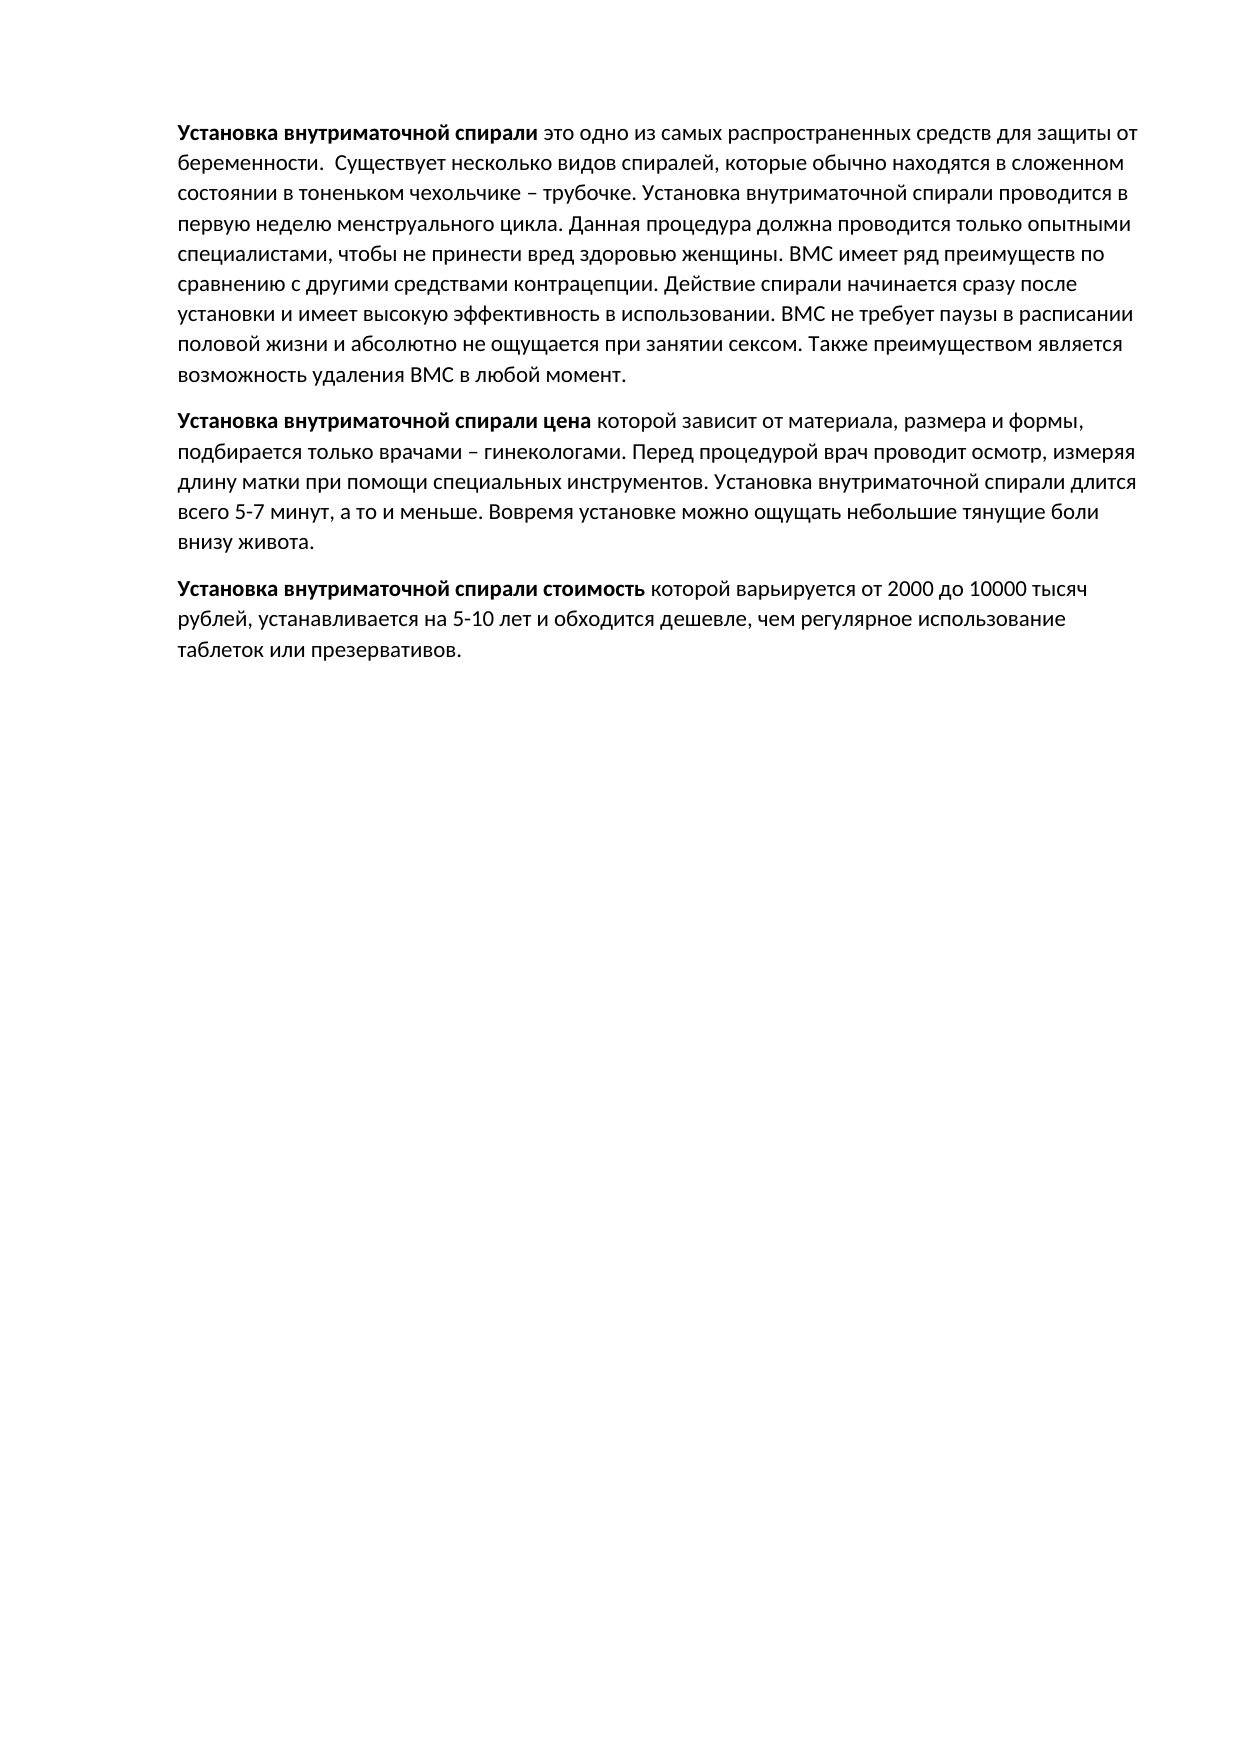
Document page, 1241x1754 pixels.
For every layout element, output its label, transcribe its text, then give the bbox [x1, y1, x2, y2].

text Установка внутриматочной спирали стоимость которой варьируется от 2000 до 10000 тысяч рублей, устанавливается на 5-10 лет и обходится дешевле, чем регулярное использование таблеток или презервативов. [177, 574, 1152, 663]
text Установка внутриматочной спирали цена которой зависит от материала, размера и формы, подбирается только врачами – гинекологами. Перед процедурой врач проводит осмотр, измеряя длину матки при помощи специальных инструментов. Установка внутриматочной спирали длится всего 5-7 минут, а то и меньше. Вовремя установке можно ощущать небольшие тянущие боли внизу живота. [177, 407, 1152, 556]
text Установка внутриматочной спирали это одно из самых распространенных средств для защиты от беременности. Существует несколько видов спиралей, которые обычно находятся в сложенном состоянии в тоненьком чехольчике – трубочке. Установка внутриматочной спирали проводится в первую неделю менструального цикла. Данная процедура должна проводится только опытными специалистами, чтобы не принести вред здоровью женщины. ВМС имеет ряд преимуществ по сравнению с другими средствами контрацепции. Действие спирали начинается сразу после установки и имеет высокую эффективность в использовании. ВМС не требует паузы в расписании половой жизни и абсолютно не ощущается при занятии сексом. Также преимуществом является возможность удаления ВМС в любой момент. [177, 118, 1152, 388]
